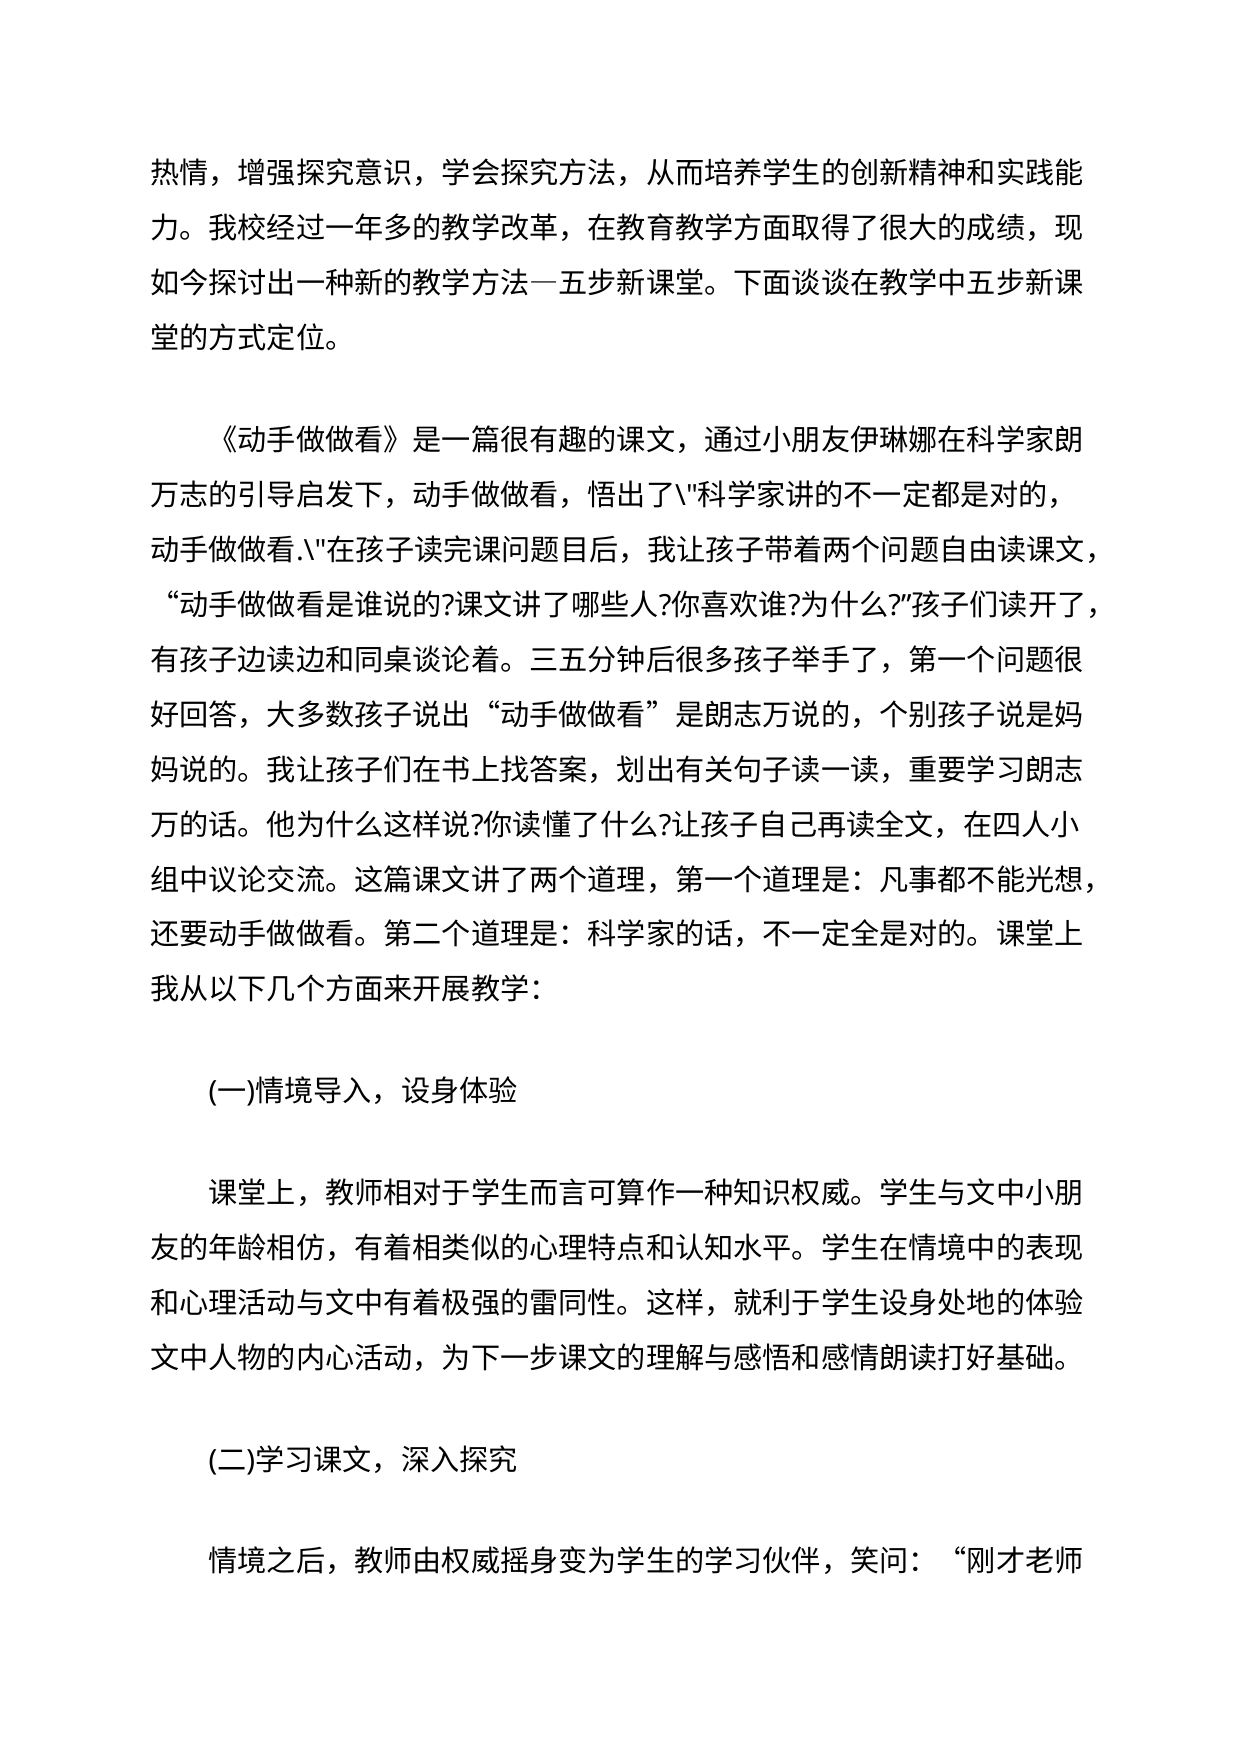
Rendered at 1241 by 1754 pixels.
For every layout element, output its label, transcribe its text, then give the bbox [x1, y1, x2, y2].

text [150, 150, 1090, 357]
text 《动手做做看》是一篇很有趣的课文，通过小朋友伊琳娜在科学家朗万志的引导启发下，动手做做看，悟出了\"科学家讲的不一定都是对的，动手做做看.\"在孩子读完课问题目后，我让孩子带着两个问题自由读课文，“动手做做看是谁说的?课文讲了哪些人?你喜欢谁?为什么?”孩子们读开了，有孩子边读边和同桌谈论着。三五分钟后很多孩子举手了，第一个问题很好回答，大多数孩子说出“动手做做看”是朗志万说的，个别孩子说是妈妈说的。我让孩子们在书上找答案，划出有关句子读一读，重要学习朗志万的话。他为什么这样说?你读懂了什么?让孩子自己再读全文，在四人小组中议论交流。这篇课文讲了两个道理，第一个道理是：凡事都不能光想，还要动手做做看。第二个道理是：科学家的话，不一定全是对的。课堂上我从以下几个方面来开展教学： [150, 416, 1090, 1008]
text 课堂上，教师相对于学生而言可算作一种知识权威。学生与文中小朋友的年龄相仿，有着相类似的心理特点和认知水平。学生在情境中的表现和心理活动与文中有着极强的雷同性。这样，就利于学生设身处地的体验文中人物的内心活动，为下一步课文的理解与感悟和感情朗读打好基础。 [150, 1169, 1090, 1377]
text (二)学习课文，深入探究 [150, 1436, 1090, 1478]
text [150, 1538, 1090, 1580]
text (一)情境导入，设身体验 [150, 1068, 1090, 1110]
